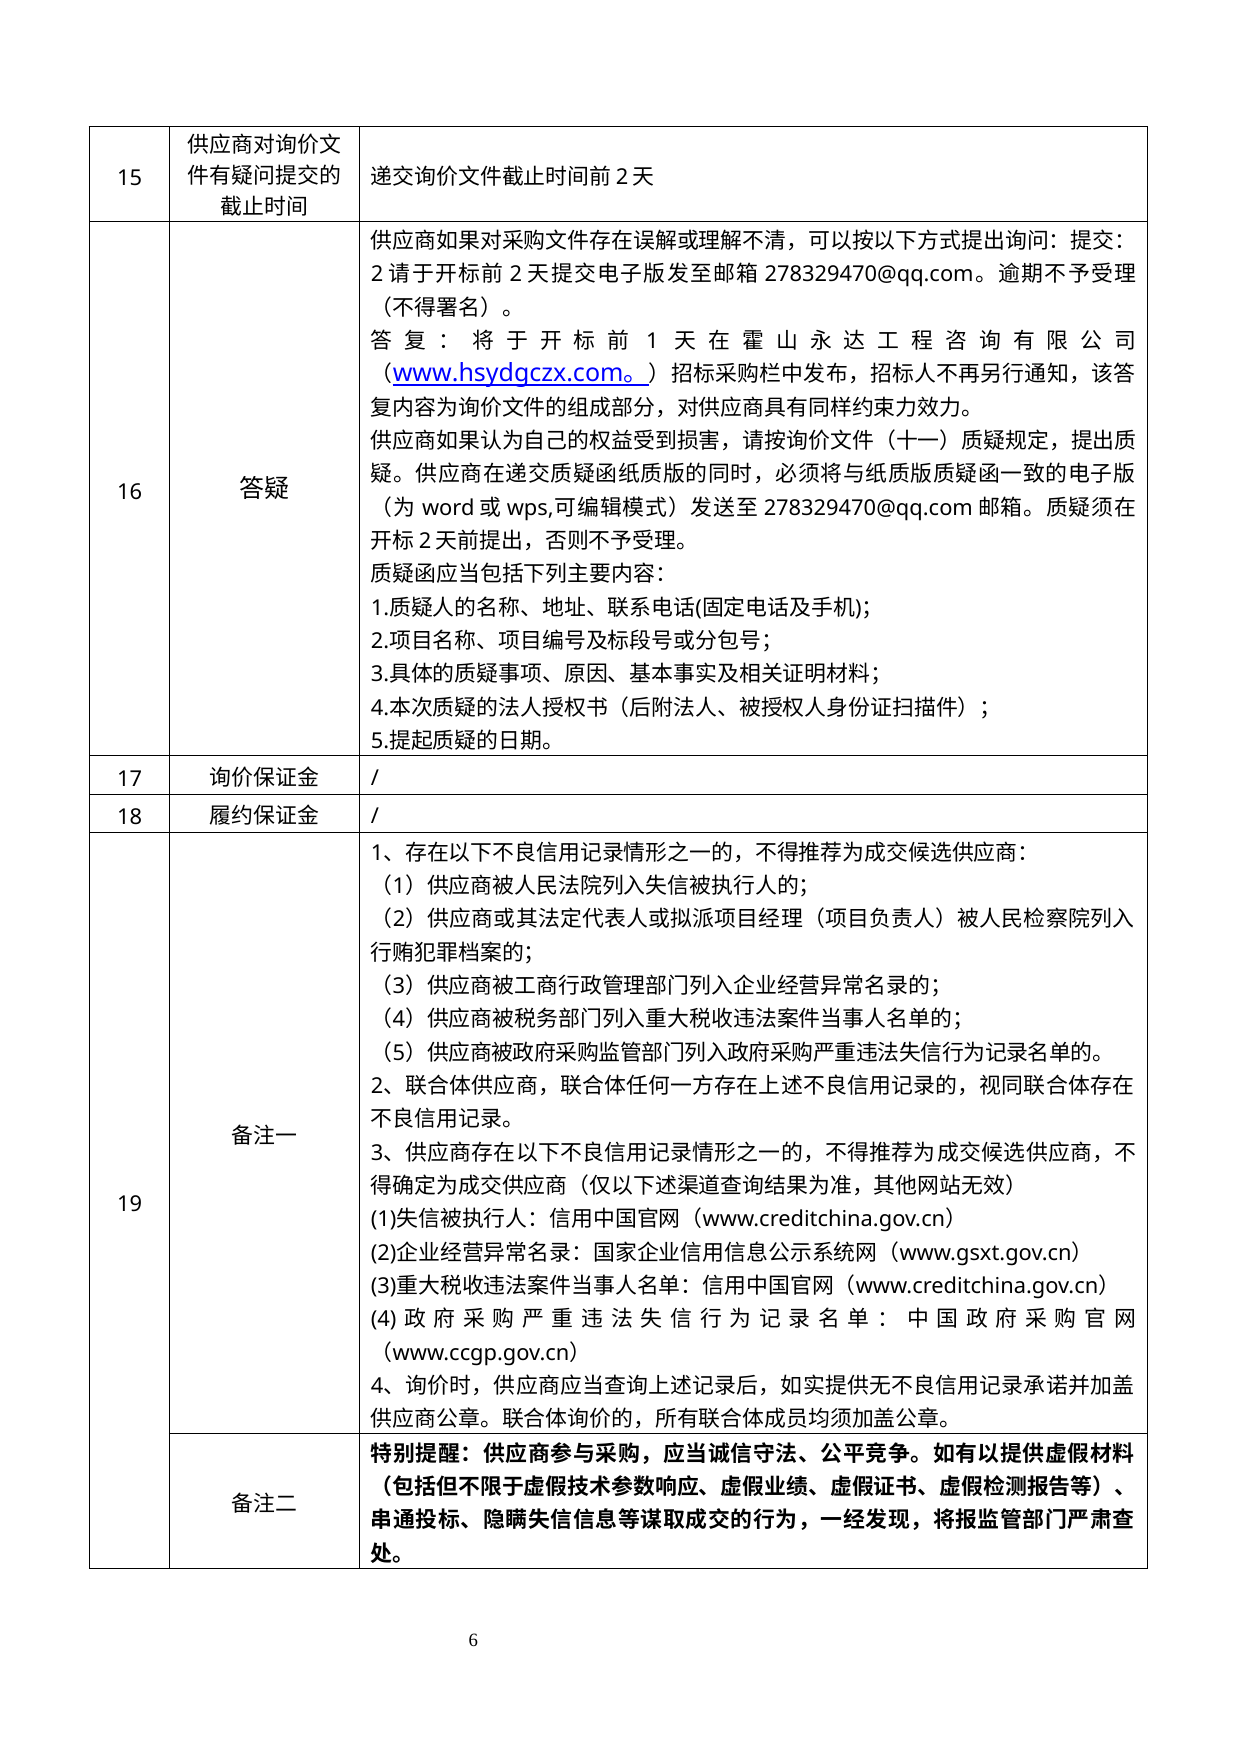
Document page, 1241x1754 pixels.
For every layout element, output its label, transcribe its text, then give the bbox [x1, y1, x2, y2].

table_cell 16 [90, 222, 169, 755]
table_cell 答疑 [170, 222, 359, 755]
table_cell / [360, 756, 1147, 794]
table_cell 15 [90, 127, 169, 221]
table_cell 19 [90, 833, 169, 1568]
table_cell 履约保证金 [170, 795, 359, 832]
table_cell 备注二 [170, 1434, 359, 1568]
table_cell 递交询价文件截止时间前2天 [360, 127, 1147, 221]
table_cell / [360, 795, 1147, 832]
table_cell 备注一 [170, 833, 359, 1433]
table_cell 17 [90, 756, 169, 794]
table_cell 询价保证金 [170, 756, 359, 794]
table_cell 供应商对询价文件有疑问提交的截止时间 [170, 127, 359, 221]
table_cell 18 [90, 795, 169, 832]
table_cell 1、存在以下不良信用记录情形之一的，不得推荐为成交候选供应商： （1）供应商被人民法院列入失信被执行人的； （2）供应商或其法定代表人或拟派项目经理（项目负责人）被人民检察院列入行贿犯罪档案的； （3）供应商被工商行政管理部门列入企业经营异常名录的； （4）供应商被税务部门列入重大税收违法案件当事人名单的； （5）供应商被政府采购监管部门列入政府采购严重违法失信行为记录名单的。 2、联合体供应商，联合体任何一方存在上述不良信用记录的，视同联合体存在不良信用记录。 3、供应商存在以下不良信用记录情形之一的，不得推荐为成交候选供应商，不得确定为成交供应商（仅以下述渠道查询结果为准，其他网站无效） (1)失信被执行人：信用中国官网（www.creditchina.gov.cn） (2)企业经营异常名录：国家企业信用信息公示系统网（www.gsxt.gov.cn） (3)重大税收违法案件当事人名单：信用中国官网（www.creditchina.gov.cn） (4)政府采购严重违法失信行为记录名单：中国政府采购官网（www.ccgp.gov.cn） 4、询价时，供应商应当查询上述记录后，如实提供无不良信用记录承诺并加盖供应商公章。联合体询价的，所有联合体成员均须加盖公章。 [360, 833, 1147, 1433]
table_cell 供应商如果对采购文件存在误解或理解不清，可以按以下方式提出询问：提交：2请于开标前2天提交电子版发至邮箱278329470@qq.com。逾期不予受理（不得署名）。 答复：将于开标前1天在霍山永达工程咨询有限公司（www.hsydgczx.com。）招标采购栏中发布，招标人不再另行通知，该答复内容为询价文件的组成部分，对供应商具有同样约束力效力。 供应商如果认为自己的权益受到损害，请按询价文件（十一）质疑规定，提出质疑。供应商在递交质疑函纸质版的同时，必须将与纸质版质疑函一致的电子版（为 word或wps,可编辑模式）发送至278329470@qq.com邮箱。质疑须在开标2天前提出，否则不予受理。 质疑函应当包括下列主要内容： 1.质疑人的名称、地址、联系电话(固定电话及手机)； 2.项目名称、项目编号及标段号或分包号； 3.具体的质疑事项、原因、基本事实及相关证明材料； 4.本次质疑的法人授权书（后附法人、被授权人身份证扫描件）； 5.提起质疑的日期。 [360, 222, 1147, 755]
table_cell 特别提醒：供应商参与采购，应当诚信守法、公平竞争。如有以提供虚假材料（包括但不限于虚假技术参数响应、虚假业绩、虚假证书、虚假检测报告等）、串通投标、隐瞒失信信息等谋取成交的行为，一经发现，将报监管部门严肃查处。 [360, 1434, 1147, 1568]
